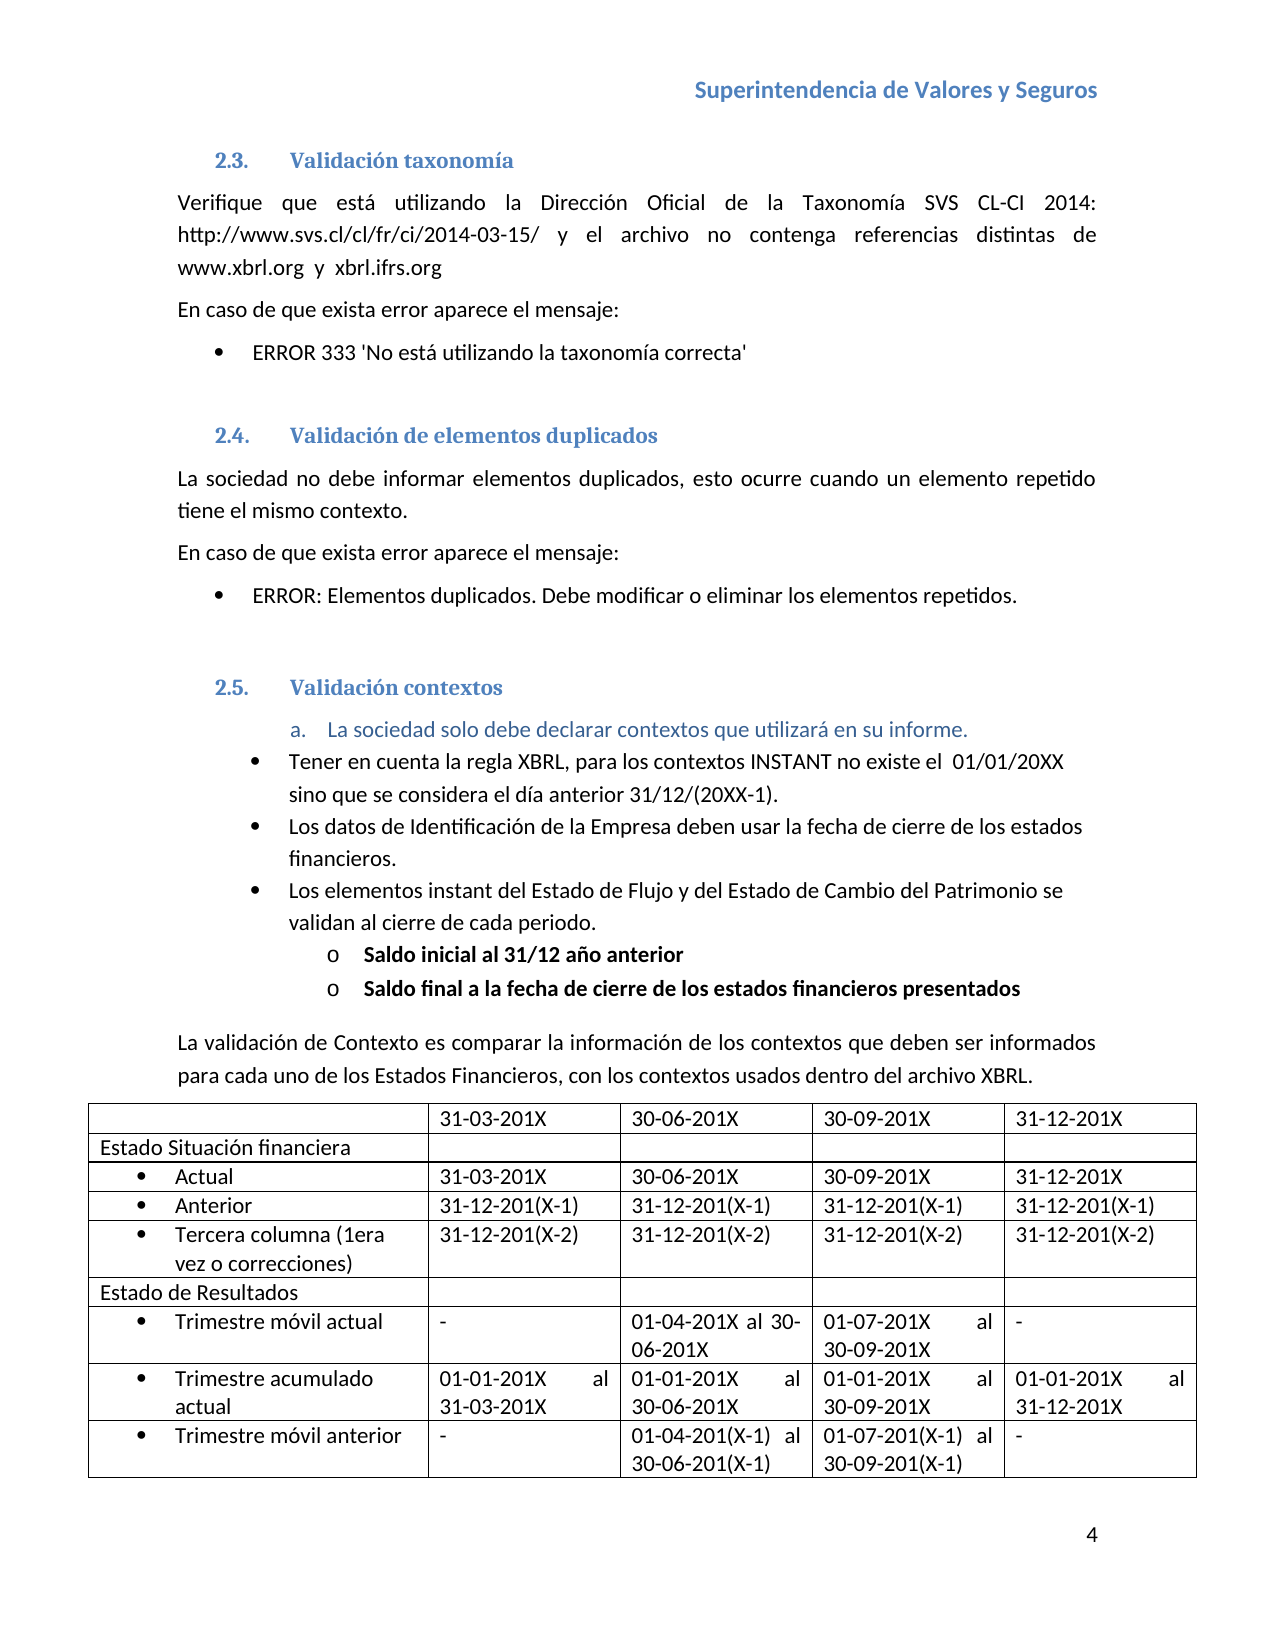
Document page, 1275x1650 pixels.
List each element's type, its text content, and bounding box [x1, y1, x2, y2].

table_cell 31-12-201(X-2) [429, 1221, 620, 1277]
list La sociedad solo debe declarar contextos que utilizará en su informe. [290, 715, 1098, 743]
table_cell 31-12-201(X-2) [813, 1221, 1004, 1277]
table_cell 31-12-201(X-1) [813, 1192, 1004, 1219]
table_cell 01-04-201X al 30-06-201X [621, 1307, 812, 1363]
text La sociedad no debe informar elementos duplicados, esto ocurre cuando un elemento repetido tiene el mismo contexto. [177, 464, 1098, 524]
table_cell 01-07-201X al 30-09-201X [813, 1307, 1004, 1363]
table_cell [621, 1134, 812, 1161]
table_cell 31-12-201(X-1) [621, 1192, 812, 1219]
list Los elementos instant del Estado de Flujo y del Estado de Cambio del Patrimonio se validan al cierre de cada periodo. [251, 876, 1098, 936]
table_header 31-12-201X [1005, 1104, 1196, 1132]
table_cell 01-07-201(X-1) al 30-09-201(X-1) [813, 1421, 1004, 1477]
table_cell Estado de Resultados [89, 1278, 428, 1306]
table_cell Anterior [89, 1192, 428, 1219]
table_cell [429, 1134, 620, 1161]
table_cell [813, 1278, 1004, 1306]
table_cell 30-09-201X [813, 1163, 1004, 1191]
subtitle Validación taxonomía [215, 148, 1098, 174]
list Tener en cuenta la regla XBRL, para los contextos INSTANT no existe el 01/01/20XX sino que se considera el día anterior 31/12/(20XX-1). [251, 747, 1098, 808]
table_cell - [429, 1421, 620, 1477]
table_cell 31-12-201(X-1) [1005, 1192, 1196, 1219]
text En caso de que exista error aparece el mensaje: [177, 538, 1098, 566]
table_cell [1005, 1134, 1196, 1161]
table_cell - [1005, 1421, 1196, 1477]
list ERROR: Elementos duplicados. Debe modificar o eliminar los elementos repetidos. [215, 581, 1098, 609]
table_cell 01-01-201X al 30-06-201X [621, 1364, 812, 1420]
list Saldo final a la fecha de cierre de los estados financieros presentados [326, 974, 1098, 1003]
table_cell 31-03-201X [429, 1163, 620, 1191]
table_cell Trimestre móvil anterior [89, 1421, 428, 1477]
text Verifique que está utilizando la Dirección Oficial de la Taxonomía SVS CL-CI 2014: http://www.svs.cl/cl/fr/ci/2014-03-15/ y el archivo no contenga referencias distintas de www.xbrl.org y xbrl.ifrs.org [177, 188, 1098, 281]
table_header 30-09-201X [813, 1104, 1004, 1132]
table_cell Trimestre móvil actual [89, 1307, 428, 1363]
table_cell [429, 1278, 620, 1306]
list Saldo inicial al 31/12 año anterior [326, 941, 1098, 970]
table_cell [621, 1278, 812, 1306]
table_cell 31-12-201(X-2) [621, 1221, 812, 1277]
text La validación de Contexto es comparar la información de los contextos que deben ser informados para cada uno de los Estados Financieros, con los contextos usados dentro del archivo XBRL. [177, 1028, 1098, 1089]
table_cell - [429, 1307, 620, 1363]
table_header 31-03-201X [429, 1104, 620, 1132]
table_header [89, 1104, 428, 1132]
table_cell 01-01-201X al 30-09-201X [813, 1364, 1004, 1420]
table_header 30-06-201X [621, 1104, 812, 1132]
list Los datos de Identificación de la Empresa deben usar la fecha de cierre de los estados financieros. [251, 812, 1098, 872]
subtitle Validación de elementos duplicados [215, 423, 1098, 449]
table_cell 31-12-201(X-1) [429, 1192, 620, 1219]
table_cell Tercera columna (1era vez o correcciones) [89, 1221, 428, 1277]
table_cell Actual [89, 1163, 428, 1191]
table_cell 01-04-201(X-1) al 30-06-201(X-1) [621, 1421, 812, 1477]
subtitle Validación contextos [215, 675, 1098, 701]
table_cell - [1005, 1307, 1196, 1363]
table_cell Estado Situación financiera [89, 1134, 428, 1161]
table_cell 31-12-201(X-2) [1005, 1221, 1196, 1277]
table_cell [813, 1134, 1004, 1161]
list ERROR 333 'No está utilizando la taxonomía correcta' [215, 338, 1098, 366]
table_cell Trimestre acumulado actual [89, 1364, 428, 1420]
table_cell 01-01-201X al 31-12-201X [1005, 1364, 1196, 1420]
text En caso de que exista error aparece el mensaje: [177, 295, 1098, 323]
table_cell 31-12-201X [1005, 1163, 1196, 1191]
table_cell 30-06-201X [621, 1163, 812, 1191]
table_cell [1005, 1278, 1196, 1306]
table_cell 01-01-201X al 31-03-201X [429, 1364, 620, 1420]
